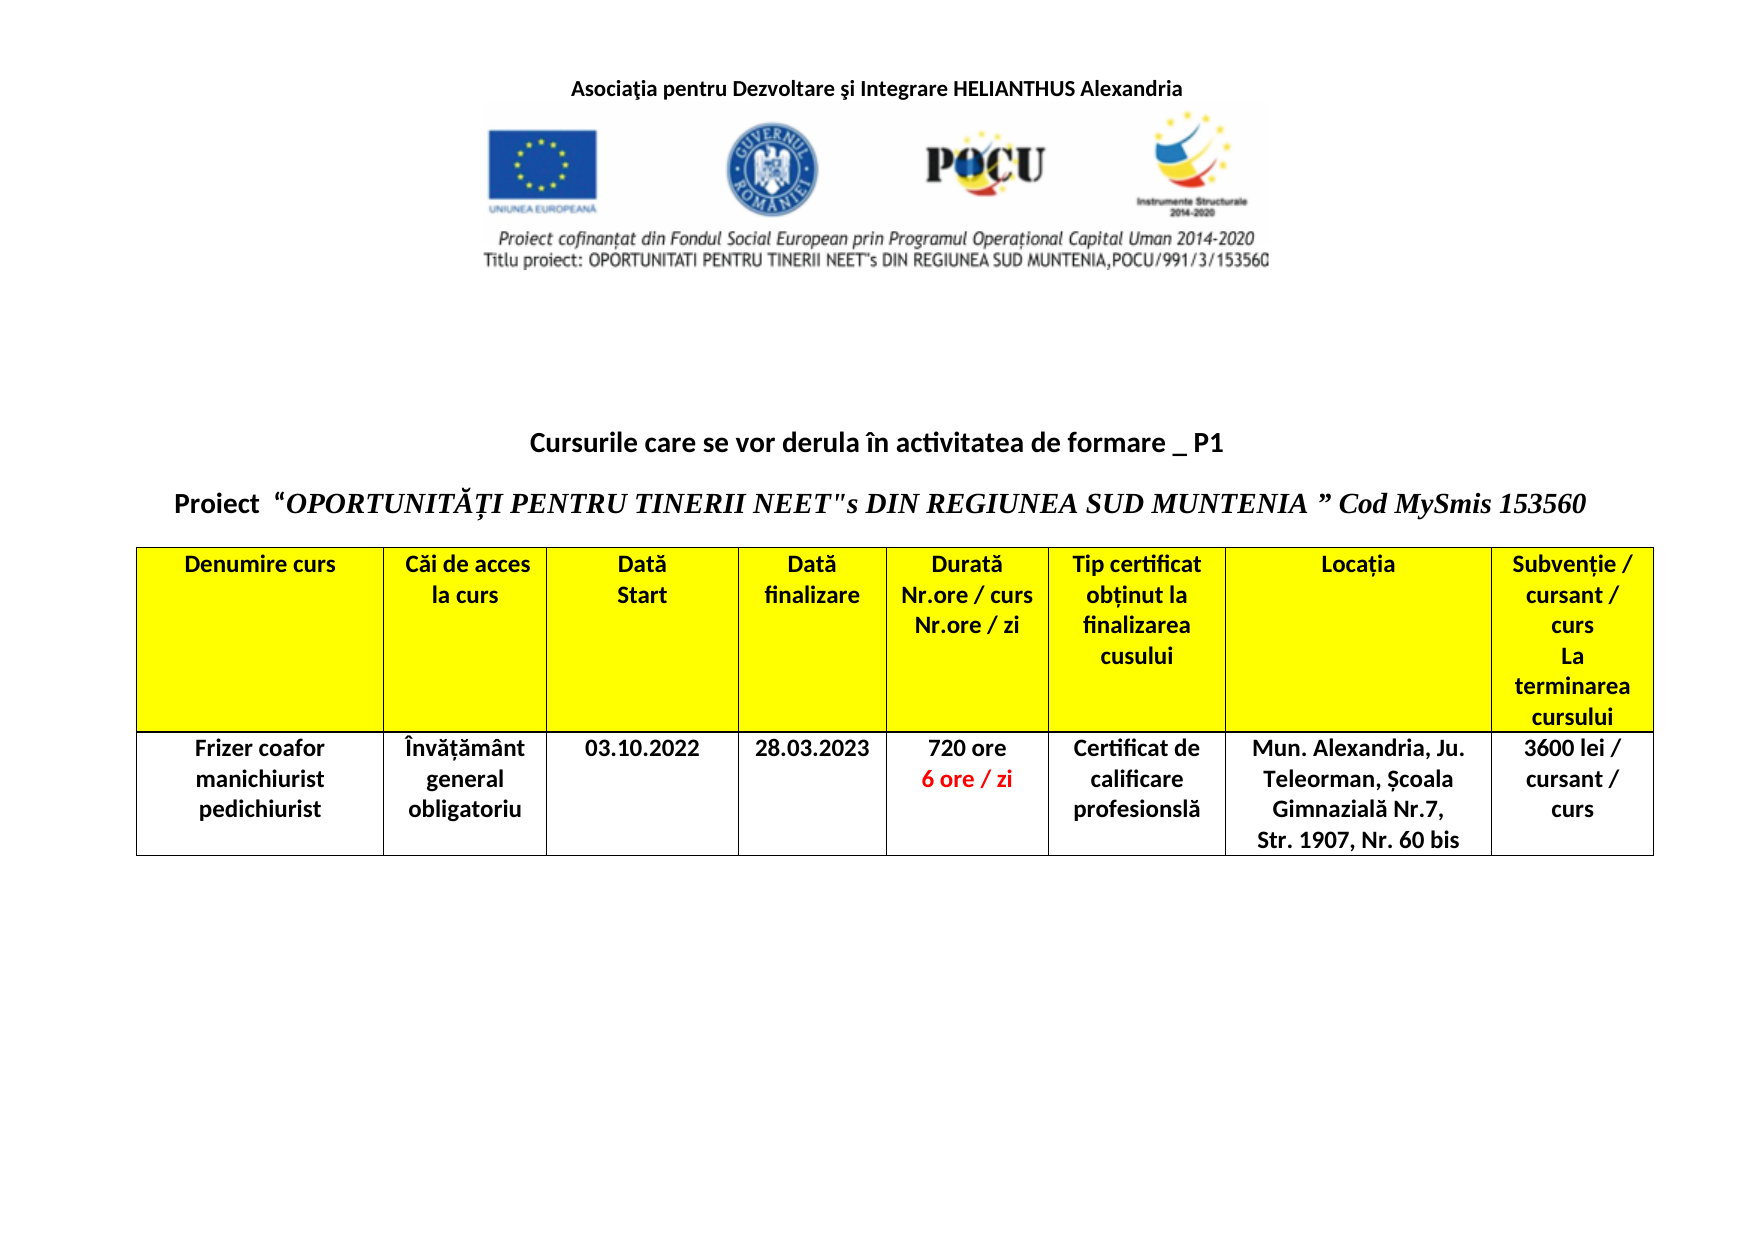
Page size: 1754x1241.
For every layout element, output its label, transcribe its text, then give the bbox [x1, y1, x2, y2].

table_cell Învăţământ general obligatoriu [384, 733, 546, 854]
text Proiect “OPORTUNITĂȚI PENTRU TINERII NEET"s DIN REGIUNEA SUD MUNTENIA ” Cod MySmis 153560 [148, 485, 1606, 521]
table_header Locaţia [1226, 548, 1491, 731]
table_header Denumire curs [137, 548, 383, 731]
table_header Căi de acces la curs [384, 548, 546, 731]
table_header Dată finalizare [739, 548, 886, 731]
text Cursurile care se vor derula în activitatea de formare _ P1 [148, 424, 1606, 459]
table_cell 28.03.2023 [739, 733, 886, 854]
table_cell 3600 lei / cursant / curs [1492, 733, 1653, 854]
table_cell 03.10.2022 [547, 733, 738, 854]
table_cell Mun. Alexandria, Ju. Teleorman, Şcoala Gimnazială Nr.7, Str. 1907, Nr. 60 bis [1226, 733, 1491, 854]
table_header Dată Start [547, 548, 738, 731]
table_cell Certificat de calificare profesionslă [1049, 733, 1225, 854]
table_header Tip certificat obţinut la finalizarea cusului [1049, 548, 1225, 731]
table_cell 720 ore 6 ore / zi [887, 733, 1048, 854]
table_header Durată Nr.ore / curs Nr.ore / zi [887, 548, 1048, 731]
table_header Subvenţie / cursant / curs La terminarea cursului [1492, 548, 1653, 731]
table_cell Frizer coafor manichiurist pedichiurist [137, 733, 383, 854]
